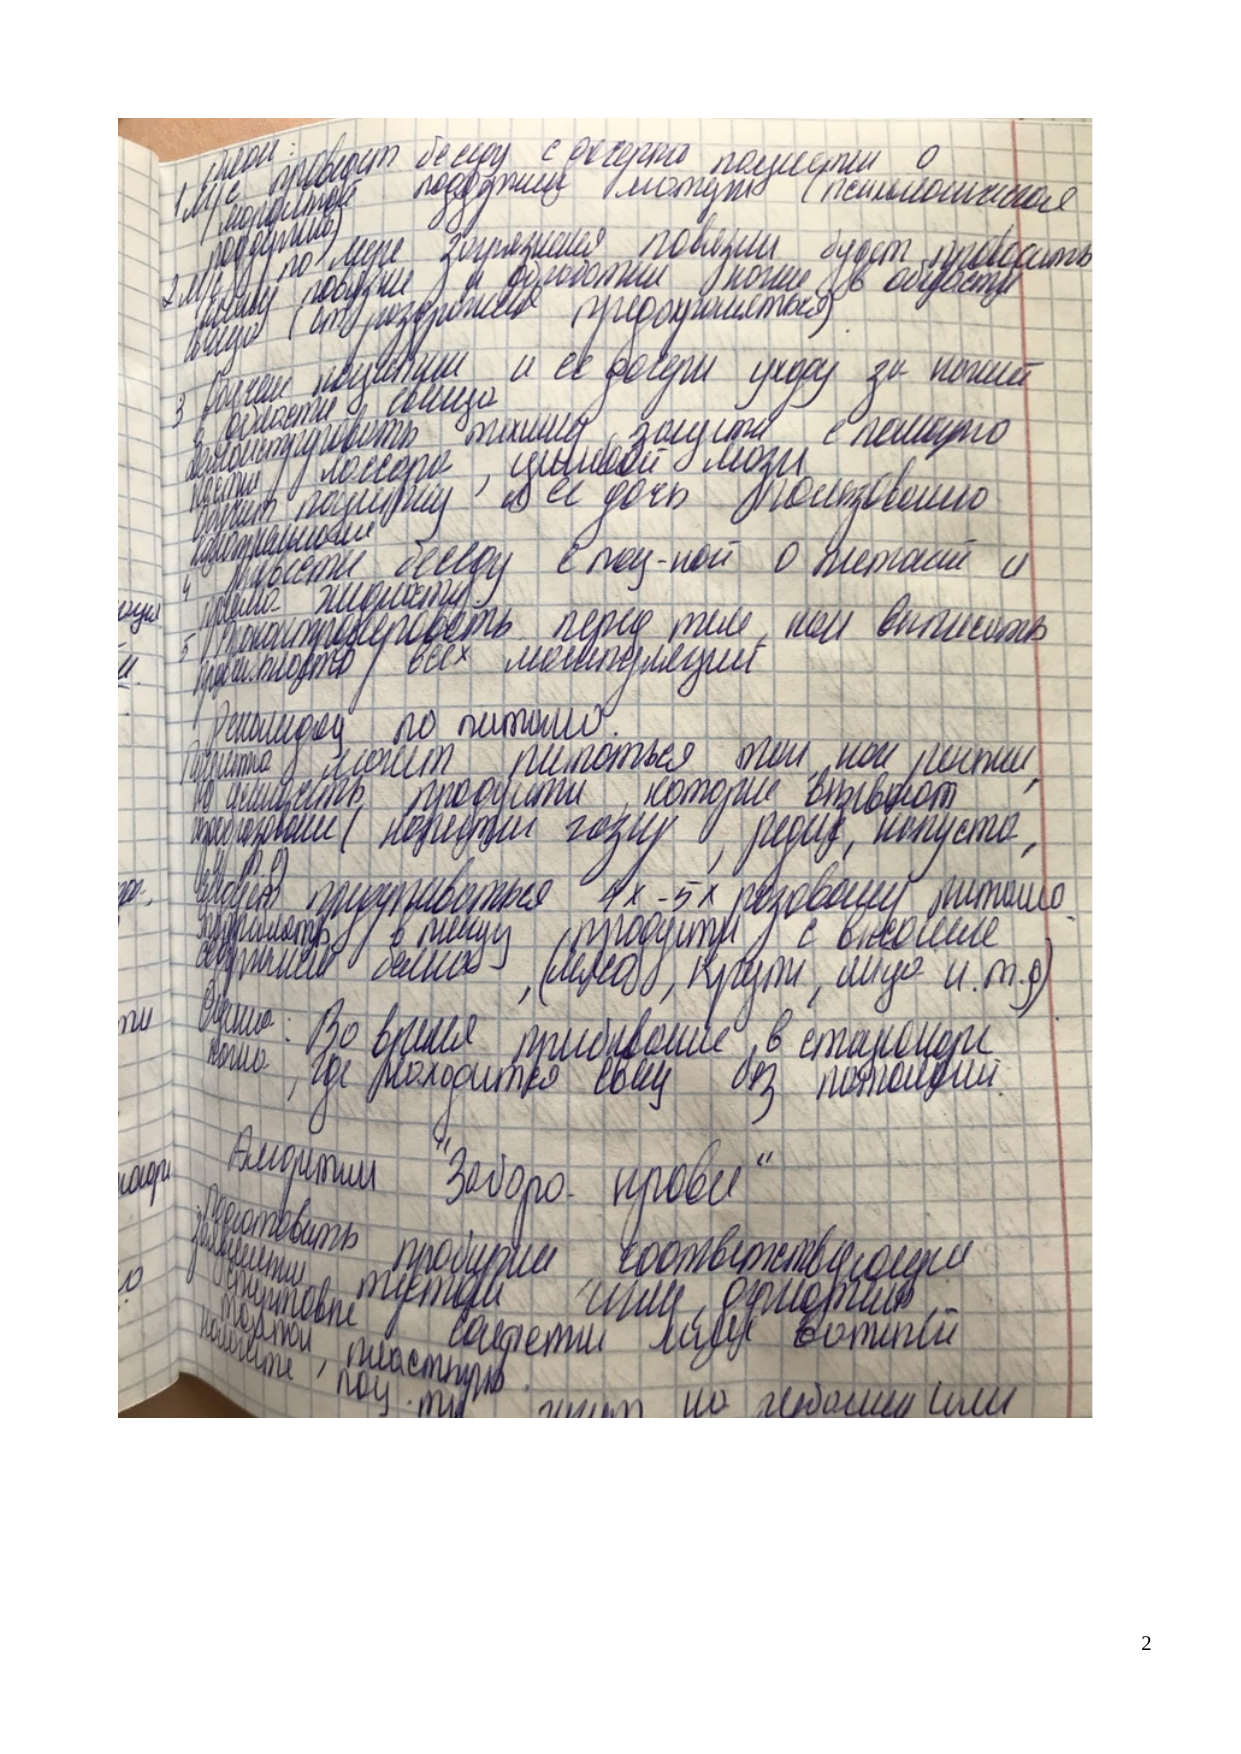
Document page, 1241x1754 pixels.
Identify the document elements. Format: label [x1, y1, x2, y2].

picture [118, 118, 1093, 1418]
